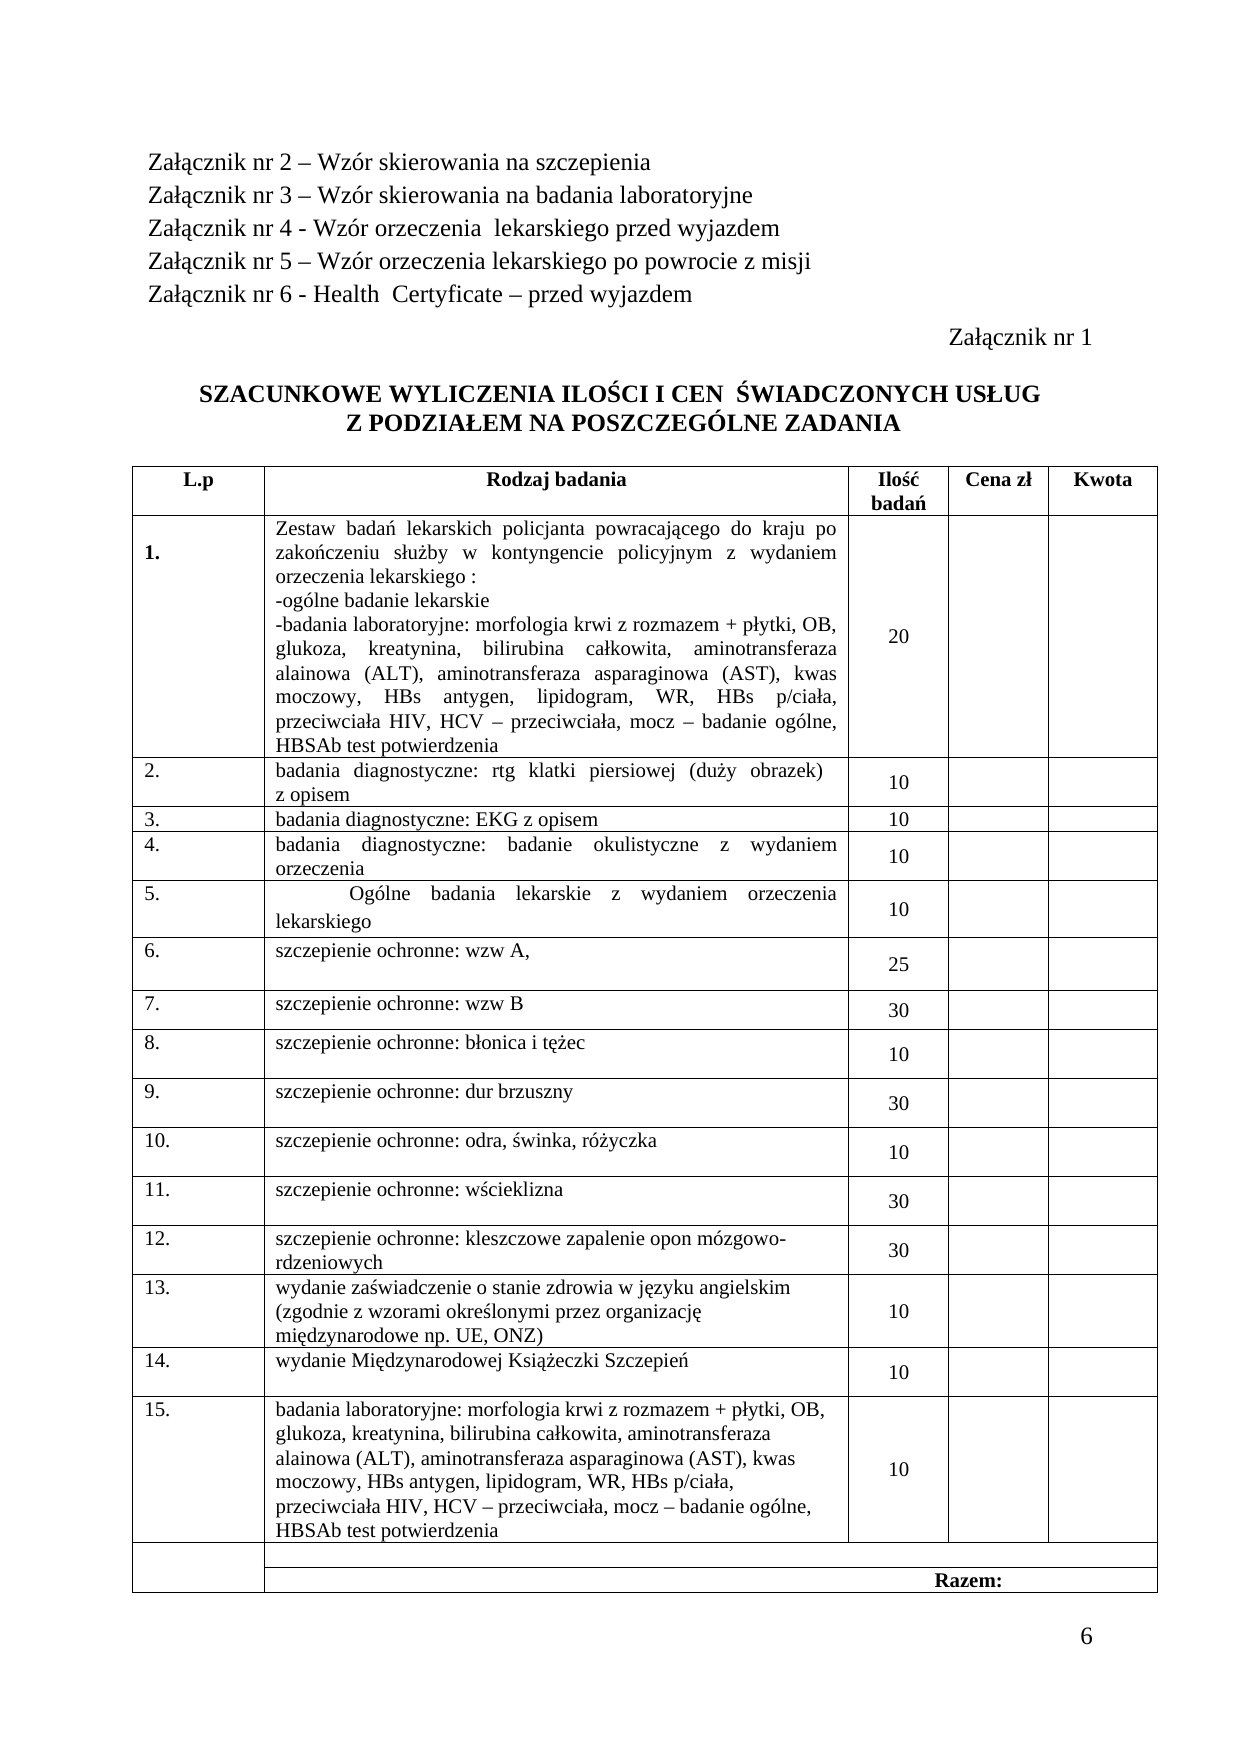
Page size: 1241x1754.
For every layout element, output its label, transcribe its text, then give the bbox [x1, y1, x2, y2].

table_cell 6. [133, 938, 264, 990]
table_cell 10 [849, 1348, 948, 1396]
table_cell [949, 938, 1048, 990]
text Załącznik nr 2 – Wzór skierowania na szczepienia [148, 147, 1093, 176]
text Załącznik nr 6 - Health Certyficate – przed wyjazdem [148, 279, 1093, 308]
table_cell [949, 1030, 1048, 1078]
table_cell Zestaw badań lekarskich policjanta powracającego do kraju po zakończeniu służby w kontyngencie policyjnym z wydaniem orzeczenia lekarskiego : -ogólne badanie lekarskie -badania laboratoryjne: morfologia krwi z rozmazem + płytki, OB, glukoza, kreatynina, bilirubina całkowita, aminotransferaza alainowa (ALT), aminotransferaza asparaginowa (AST), kwas moczowy, HBs antygen, lipidogram, WR, HBs p/ciała, przeciwciała HIV, HCV – przeciwciała, mocz – badanie ogólne, HBSAb test potwierdzenia [265, 516, 848, 757]
table_cell [949, 807, 1048, 831]
table_cell 12. [133, 1226, 264, 1274]
table_cell szczepienie ochronne: odra, świnka, różyczka [265, 1128, 848, 1176]
table_cell badania diagnostyczne: EKG z opisem [265, 807, 848, 831]
table_cell 8. [133, 1030, 264, 1078]
table_cell 20 [849, 516, 948, 757]
table_cell [1049, 1348, 1157, 1396]
table_header Ilość badań [849, 467, 948, 515]
table_cell 10 [849, 1397, 948, 1542]
table_cell 30 [849, 991, 948, 1029]
table_cell 9. [133, 1079, 264, 1127]
table_cell 15. [133, 1397, 264, 1542]
table_cell [1049, 1397, 1157, 1542]
table_cell [1049, 1079, 1157, 1127]
table_cell [1049, 1030, 1157, 1078]
text Załącznik nr 1 [148, 322, 1093, 351]
table_cell 30 [849, 1177, 948, 1225]
table_cell 3. [133, 807, 264, 831]
table_cell [133, 1543, 264, 1592]
table_cell 10 [849, 1275, 948, 1347]
table_cell [1049, 938, 1157, 990]
text Załącznik nr 3 – Wzór skierowania na badania laboratoryjne [148, 180, 1093, 209]
table_cell 2. [133, 758, 264, 806]
text SZACUNKOWE WYLICZENIA ILOŚCI I CEN ŚWIADCZONYCH USŁUG Z PODZIAŁEM NA POSZCZEGÓLNE ZADANIA [148, 379, 1093, 437]
table_cell 10 [849, 1128, 948, 1176]
table_cell 10 [849, 758, 948, 806]
table_cell [949, 1275, 1048, 1347]
table_cell wydanie zaświadczenie o stanie zdrowia w języku angielskim (zgodnie z wzorami określonymi przez organizację międzynarodowe np. UE, ONZ) [265, 1275, 848, 1347]
table_cell badania diagnostyczne: rtg klatki piersiowej (duży obrazek) z opisem [265, 758, 848, 806]
table_cell 13. [133, 1275, 264, 1347]
table_cell 14. [133, 1348, 264, 1396]
table_cell [1049, 807, 1157, 831]
table_cell [1049, 832, 1157, 880]
table_cell [1049, 1226, 1157, 1274]
table_cell Razem: [265, 1568, 1157, 1592]
table_cell [1049, 1275, 1157, 1347]
text Załącznik nr 4 - Wzór orzeczenia lekarskiego przed wyjazdem [148, 213, 1093, 242]
table_cell [949, 991, 1048, 1029]
table_cell Ogólne badania lekarskie z wydaniem orzeczenia lekarskiego [265, 881, 848, 937]
table_cell [949, 1079, 1048, 1127]
table_cell [949, 758, 1048, 806]
table_cell 1. [133, 516, 264, 757]
table_header L.p [133, 467, 264, 515]
table_cell szczepienie ochronne: błonica i tężec [265, 1030, 848, 1078]
table_cell [949, 1397, 1048, 1542]
table_cell [949, 516, 1048, 757]
table_cell [949, 1128, 1048, 1176]
table_cell badania diagnostyczne: badanie okulistyczne z wydaniem orzeczenia [265, 832, 848, 880]
table_cell [1049, 758, 1157, 806]
table_cell szczepienie ochronne: wścieklizna [265, 1177, 848, 1225]
table_cell 10. [133, 1128, 264, 1176]
table_cell 10 [849, 807, 948, 831]
table_cell [1049, 516, 1157, 757]
table_cell 30 [849, 1079, 948, 1127]
table_cell [1049, 881, 1157, 937]
table_cell 10 [849, 1030, 948, 1078]
table_cell 11. [133, 1177, 264, 1225]
table_cell 10 [849, 881, 948, 937]
table_cell 7. [133, 991, 264, 1029]
table_cell 5. [133, 881, 264, 937]
table_cell szczepienie ochronne: wzw B [265, 991, 848, 1029]
table_header Kwota [1049, 467, 1157, 515]
table_cell szczepienie ochronne: wzw A, [265, 938, 848, 990]
table_cell [1049, 1177, 1157, 1225]
table_header Cena zł [949, 467, 1048, 515]
table_cell [949, 832, 1048, 880]
table_header Rodzaj badania [265, 467, 848, 515]
table_cell 25 [849, 938, 948, 990]
table_cell wydanie Międzynarodowej Książeczki Szczepień [265, 1348, 848, 1396]
table_cell szczepienie ochronne: kleszczowe zapalenie opon mózgowo-rdzeniowych [265, 1226, 848, 1274]
table_cell [949, 1348, 1048, 1396]
table_cell 30 [849, 1226, 948, 1274]
table_cell 10 [849, 832, 948, 880]
table_cell [949, 1226, 1048, 1274]
table_cell [949, 881, 1048, 937]
table_cell 4. [133, 832, 264, 880]
table_cell [1049, 991, 1157, 1029]
table_cell [949, 1177, 1048, 1225]
text Załącznik nr 5 – Wzór orzeczenia lekarskiego po powrocie z misji [148, 246, 1093, 275]
table_cell szczepienie ochronne: dur brzuszny [265, 1079, 848, 1127]
table_cell [265, 1543, 1157, 1567]
table_cell badania laboratoryjne: morfologia krwi z rozmazem + płytki, OB, glukoza, kreatynina, bilirubina całkowita, aminotransferaza alainowa (ALT), aminotransferaza asparaginowa (AST), kwas moczowy, HBs antygen, lipidogram, WR, HBs p/ciała, przeciwciała HIV, HCV – przeciwciała, mocz – badanie ogólne, HBSAb test potwierdzenia [265, 1397, 848, 1542]
table_cell [1049, 1128, 1157, 1176]
